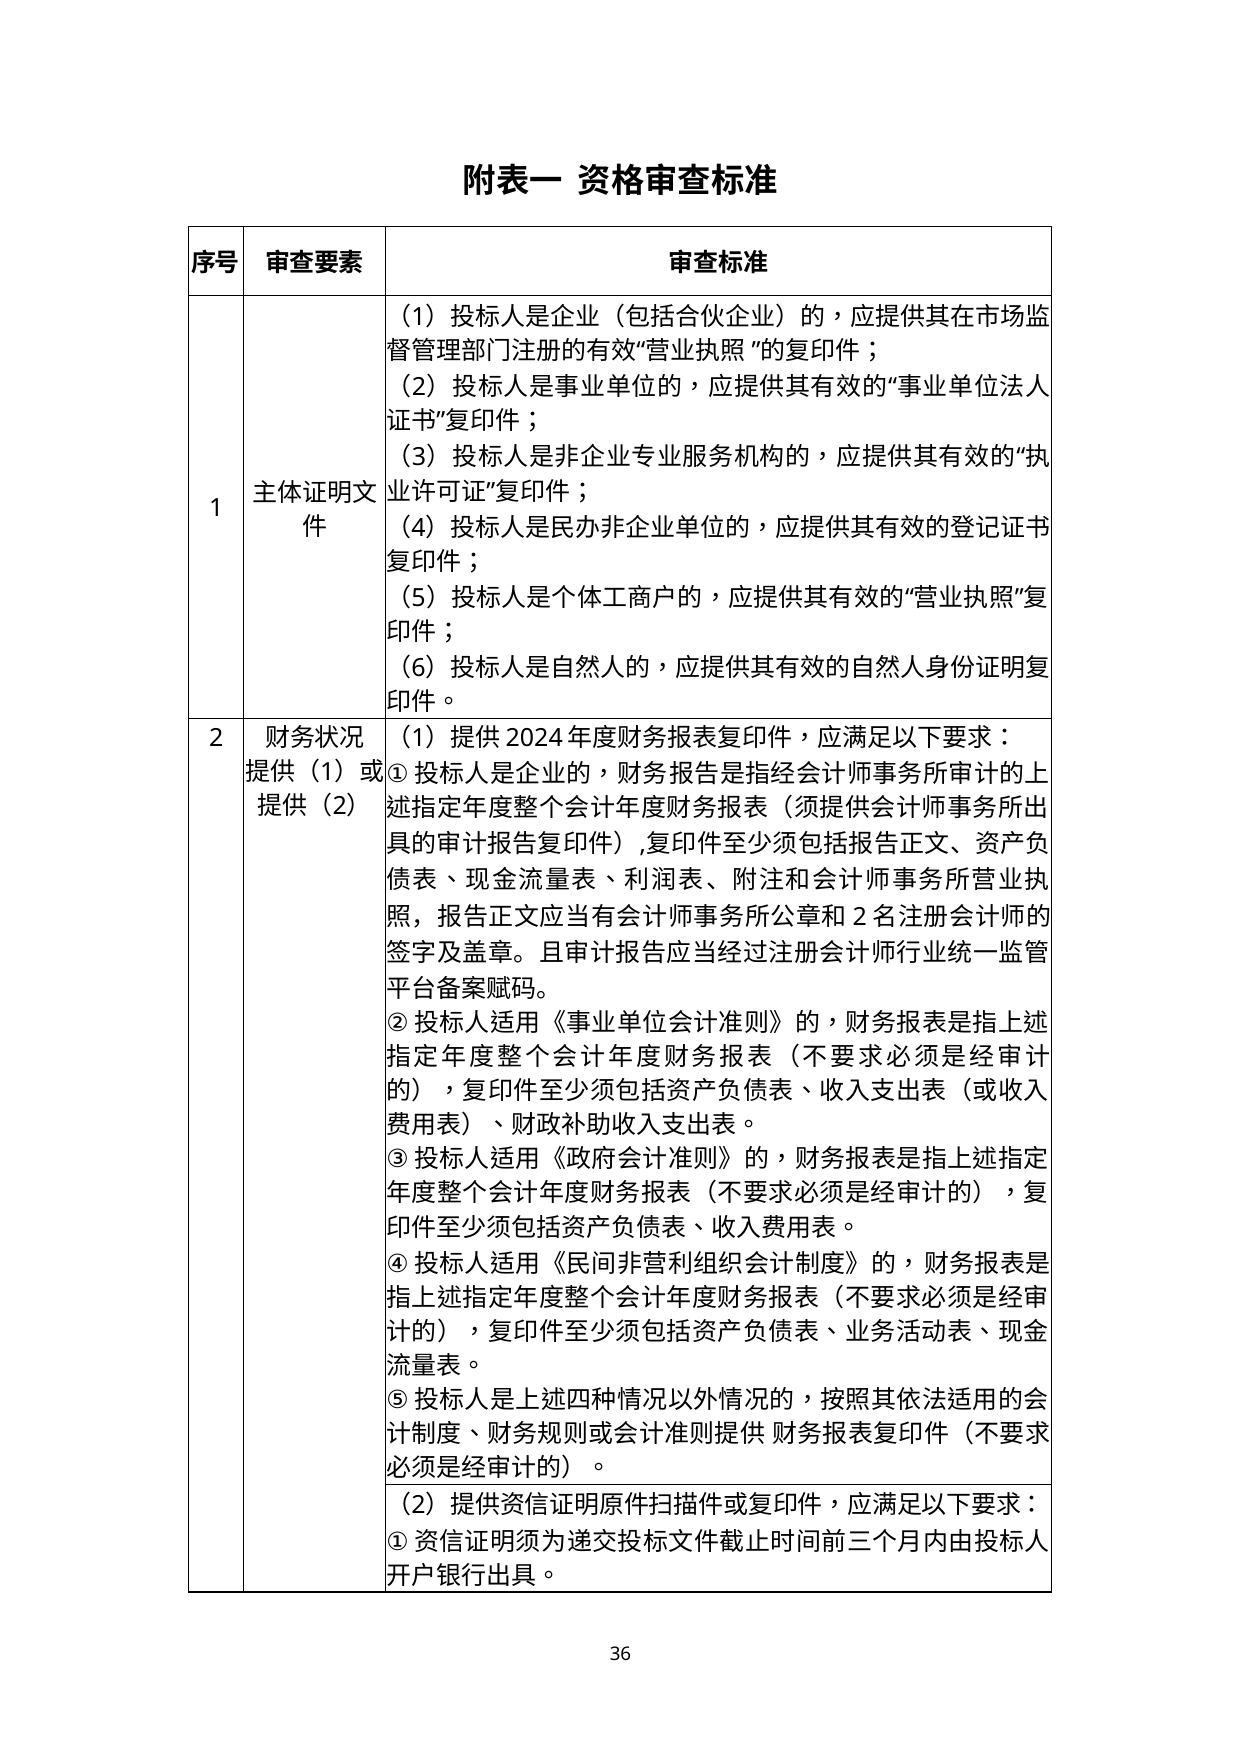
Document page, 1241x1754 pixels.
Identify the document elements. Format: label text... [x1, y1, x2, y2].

table_cell （1）提供2024年度财务报表复印件，应满足以下要求： ①投标人是企业的，财务报告是指经会计师事务所审计的上述指定年度整个会计年度财务报表（须提供会计师事务所出具的审计报告复印件）,复印件至少须包括报告正文、资产负债表、现金流量表、利润表、附注和会计师事务所营业执照，报告正文应当有会计师事务所公章和2名注册会计师的签字及盖章。且审计报告应当经过注册会计师行业统一监管平台备案赋码。 ②投标人适用《事业单位会计准则》的，财务报表是指上述指定年度整个会计年度财务报表（不要求必须是经审计的），复印件至少须包括资产负债表、收入支出表（或收入费用表）、财政补助收入支出表。 ③投标人适用《政府会计准则》的，财务报表是指上述指定年度整个会计年度财务报表（不要求必须是经审计的），复印件至少须包括资产负债表、收入费用表。 ④投标人适用《民间非营利组织会计制度》的，财务报表是指上述指定年度整个会计年度财务报表（不要求必须是经审计的），复印件至少须包括资产负债表、业务活动表、现金流量表。 ⑤投标人是上述四种情况以外情况的，按照其依法适用的会计制度、财务规则或会计准则提供 财务报表复印件（不要求必须是经审计的）。 [386, 719, 1051, 1484]
table_cell （1）投标人是企业（包括合伙企业）的，应提供其在市场监督管理部门注册的有效“营业执照 ”的复印件； （2）投标人是事业单位的，应提供其有效的“事业单位法人证书”复印件； （3）投标人是非企业专业服务机构的，应提供其有效的“执业许可证”复印件； （4）投标人是民办非企业单位的，应提供其有效的登记证书复印件； （5）投标人是个体工商户的，应提供其有效的“营业执照”复印件； （6）投标人是自然人的，应提供其有效的自然人身份证明复印件。 [386, 296, 1051, 718]
table_header 审查标准 [386, 227, 1051, 295]
table_header 序号 [189, 227, 243, 295]
table_cell 主体证明文件 [244, 296, 385, 718]
table_cell 财务状况 提供（1）或提供（2） [244, 719, 385, 1591]
text 附表一 资格审查标准 [189, 153, 1051, 202]
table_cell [386, 1485, 1051, 1591]
table_header 审查要素 [244, 227, 385, 295]
table_cell 1 [189, 296, 243, 718]
table_cell 2 [189, 719, 243, 1591]
